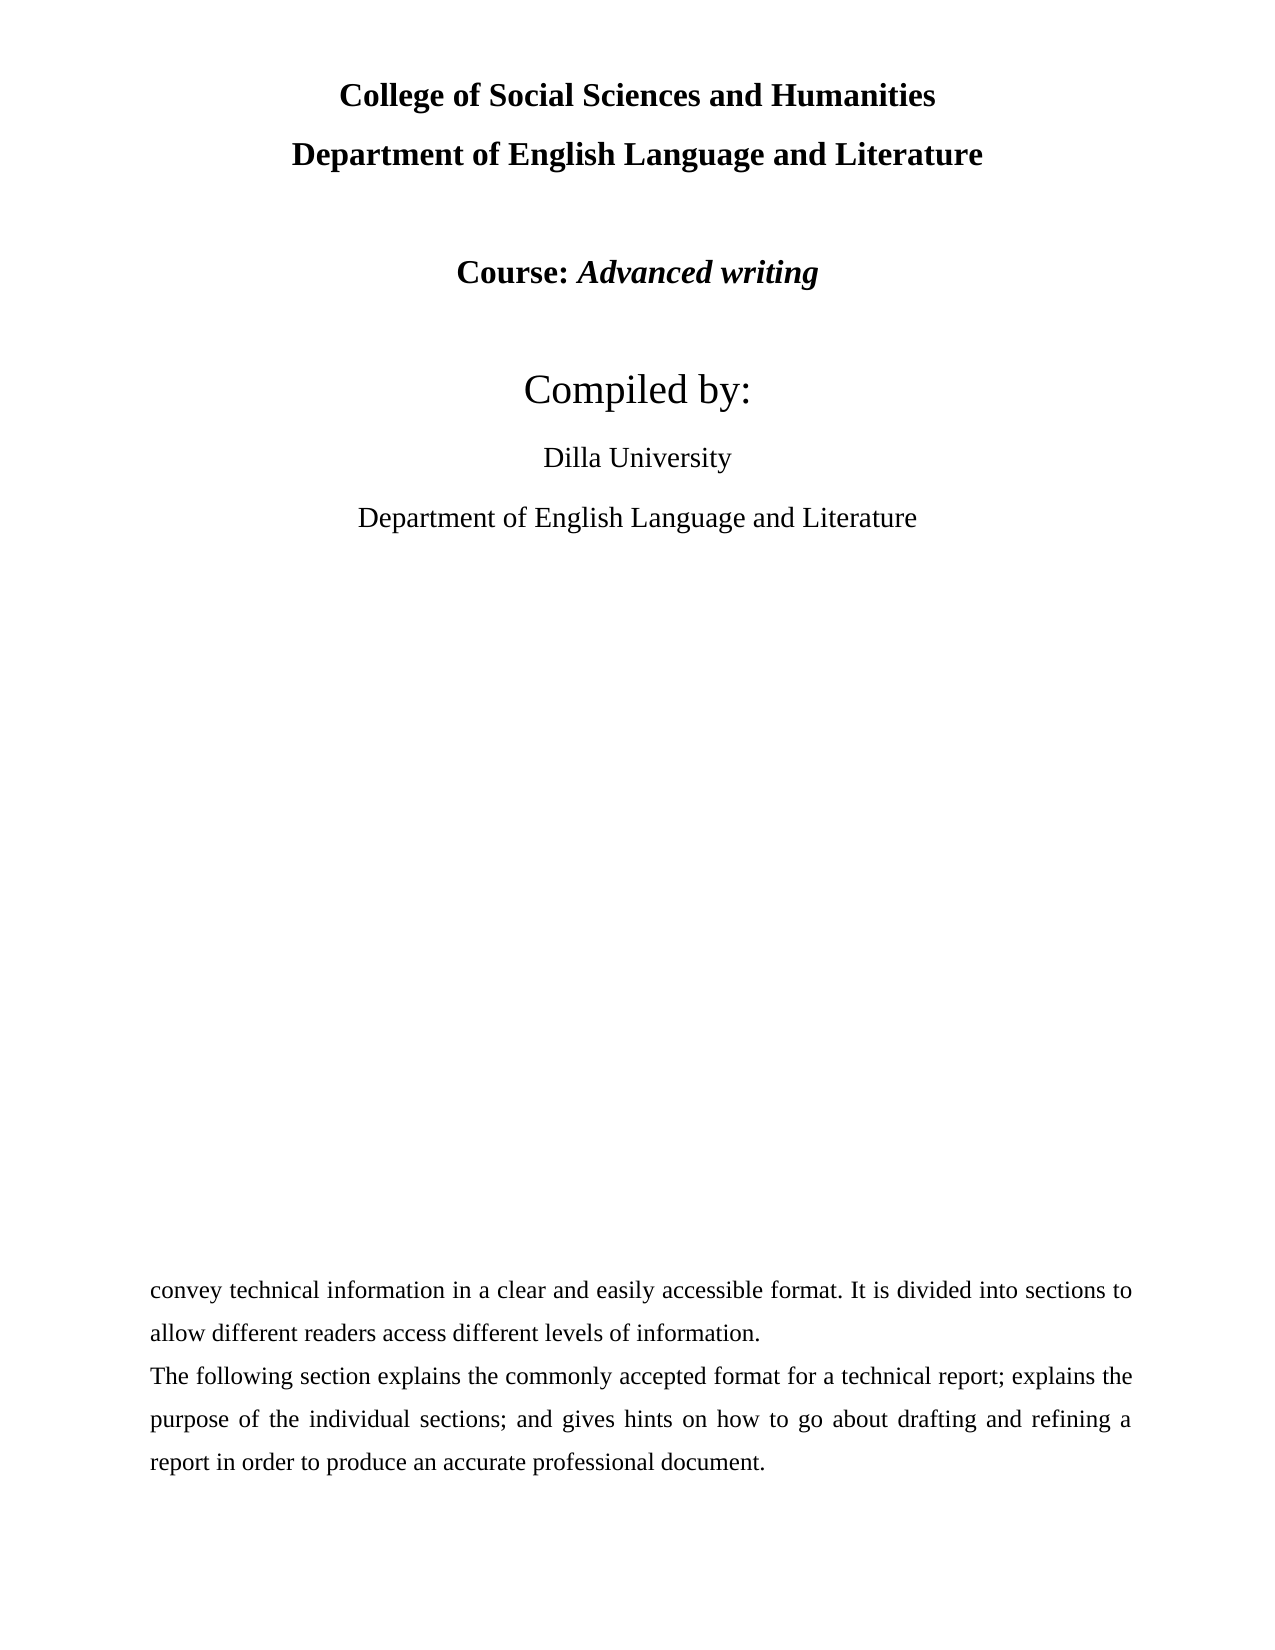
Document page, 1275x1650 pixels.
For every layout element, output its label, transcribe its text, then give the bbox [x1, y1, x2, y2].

text The following section explains the commonly accepted format for a technical report; explains the purpose of the individual sections; and gives hints on how to go about drafting and refining a report in order to produce an accurate professional document. [150, 1361, 1133, 1476]
text Before we move on to the next section which deals with the structure of a report, it is important to define what a technical report is. By definition, a technical report is a formal report designed to convey technical information in a clear and easily accessible format. It is divided into sections to allow different readers access different levels of information. [150, 1275, 1133, 1347]
